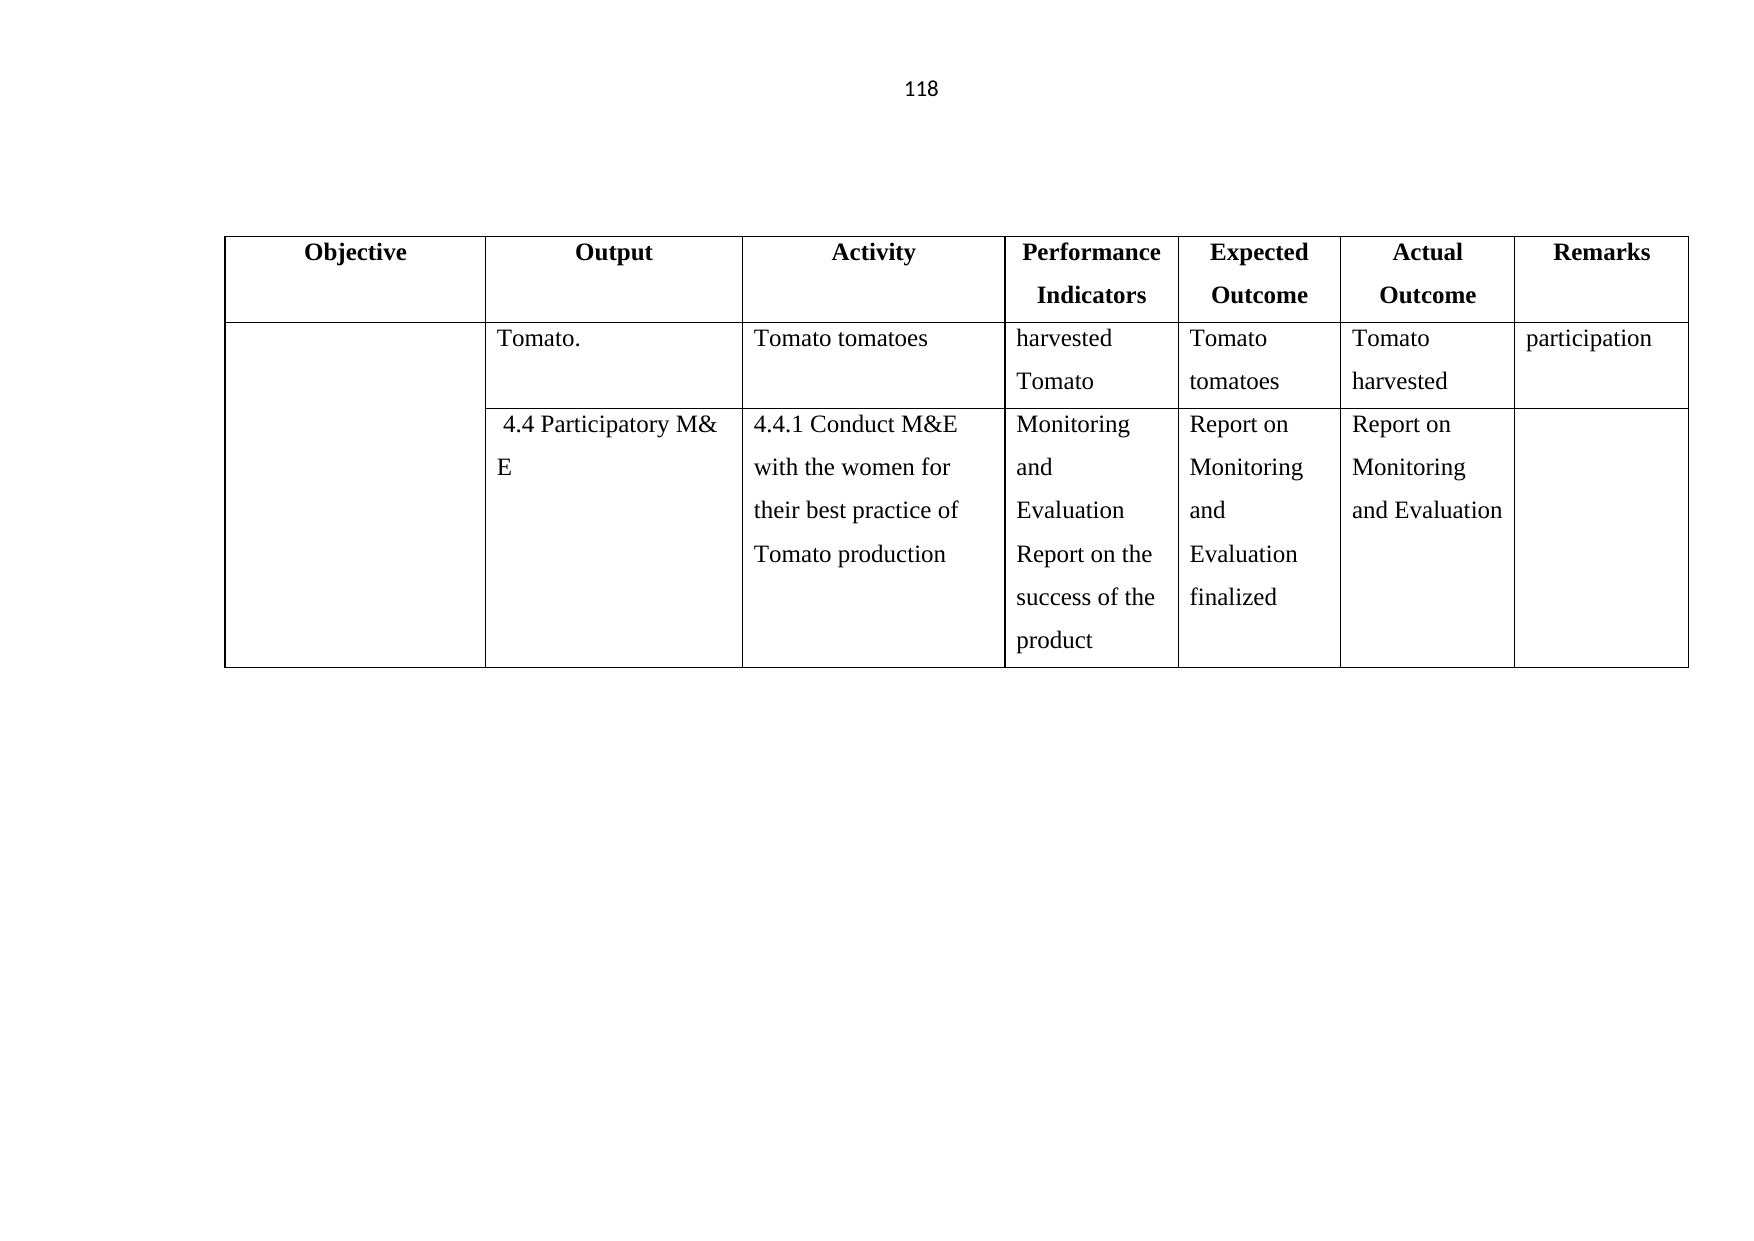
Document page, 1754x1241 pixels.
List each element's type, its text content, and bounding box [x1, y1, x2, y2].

table_header Objective [226, 237, 485, 322]
table_cell Monitoring and Evaluation Report on the success of the product [1006, 409, 1178, 667]
table_cell [1515, 409, 1688, 667]
table_cell 4.3 Sell of the Tomato. [486, 323, 742, 408]
table_cell Number of harvested Tomato [1006, 323, 1178, 408]
table_header Expected Outcome [1179, 237, 1340, 322]
table_cell 4.4 Participatory M& E [486, 409, 742, 667]
table_cell 4.4.1 Conduct M&E with the women for their best practice of Tomato production [743, 409, 1004, 667]
table_cell Produced Tomato harvested [1341, 323, 1514, 408]
table_cell Harvested Tomato tomatoes [1179, 323, 1340, 408]
table_header Actual Outcome [1341, 237, 1514, 322]
table_cell Active participation [1515, 323, 1688, 408]
table_cell 4.3.1 Harvesting of Tomato tomatoes [743, 323, 1004, 408]
table_cell Report on Monitoring and Evaluation [1341, 409, 1514, 667]
table_header Performance Indicators [1006, 237, 1178, 322]
table_header Activity [743, 237, 1004, 322]
table_header Remarks [1515, 237, 1688, 322]
table_header Output [486, 237, 742, 322]
table_cell Report on Monitoring and Evaluation finalized [1179, 409, 1340, 667]
